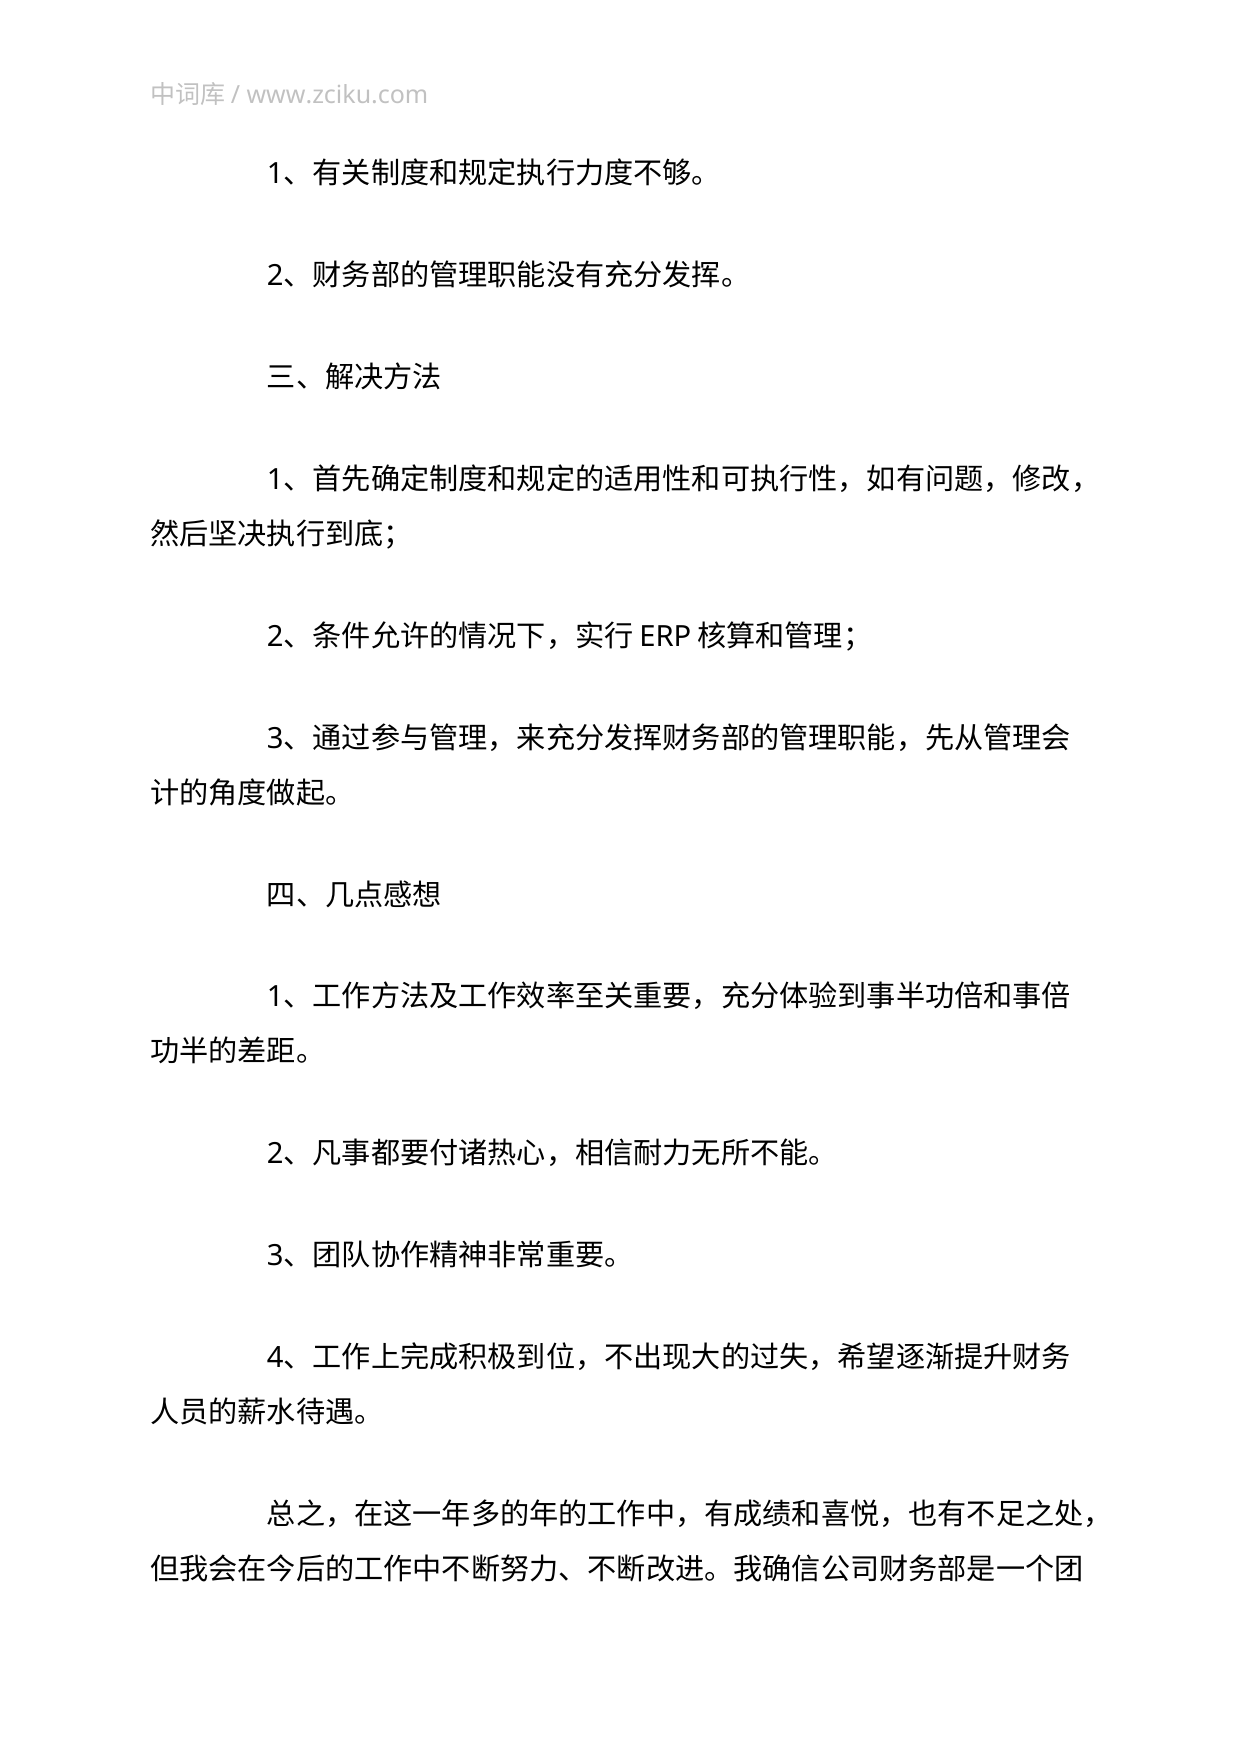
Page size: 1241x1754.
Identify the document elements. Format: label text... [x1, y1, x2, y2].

text 2、凡事都要付诸热心，相信耐力无所不能。 [150, 1130, 1090, 1172]
text 4、工作上完成积极到位，不出现大的过失，希望逐渐提升财务人员的薪水待遇。 [150, 1334, 1090, 1431]
text 1、工作方法及工作效率至关重要，充分体验到事半功倍和事倍功半的差距。 [150, 973, 1090, 1070]
text 三、解决方法 [150, 354, 1090, 396]
text 2、财务部的管理职能没有充分发挥。 [150, 252, 1090, 294]
text 3、通过参与管理，来充分发挥财务部的管理职能，先从管理会计的角度做起。 [150, 714, 1090, 812]
text 1、首先确定制度和规定的适用性和可执行性，如有问题，修改，然后坚决执行到底； [150, 456, 1090, 553]
text 四、几点感想 [150, 871, 1090, 913]
text 3、团队协作精神非常重要。 [150, 1232, 1090, 1274]
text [150, 1491, 1090, 1588]
text 2、条件允许的情况下，实行ERP核算和管理； [150, 612, 1090, 655]
text 1、有关制度和规定执行力度不够。 [150, 150, 1090, 192]
